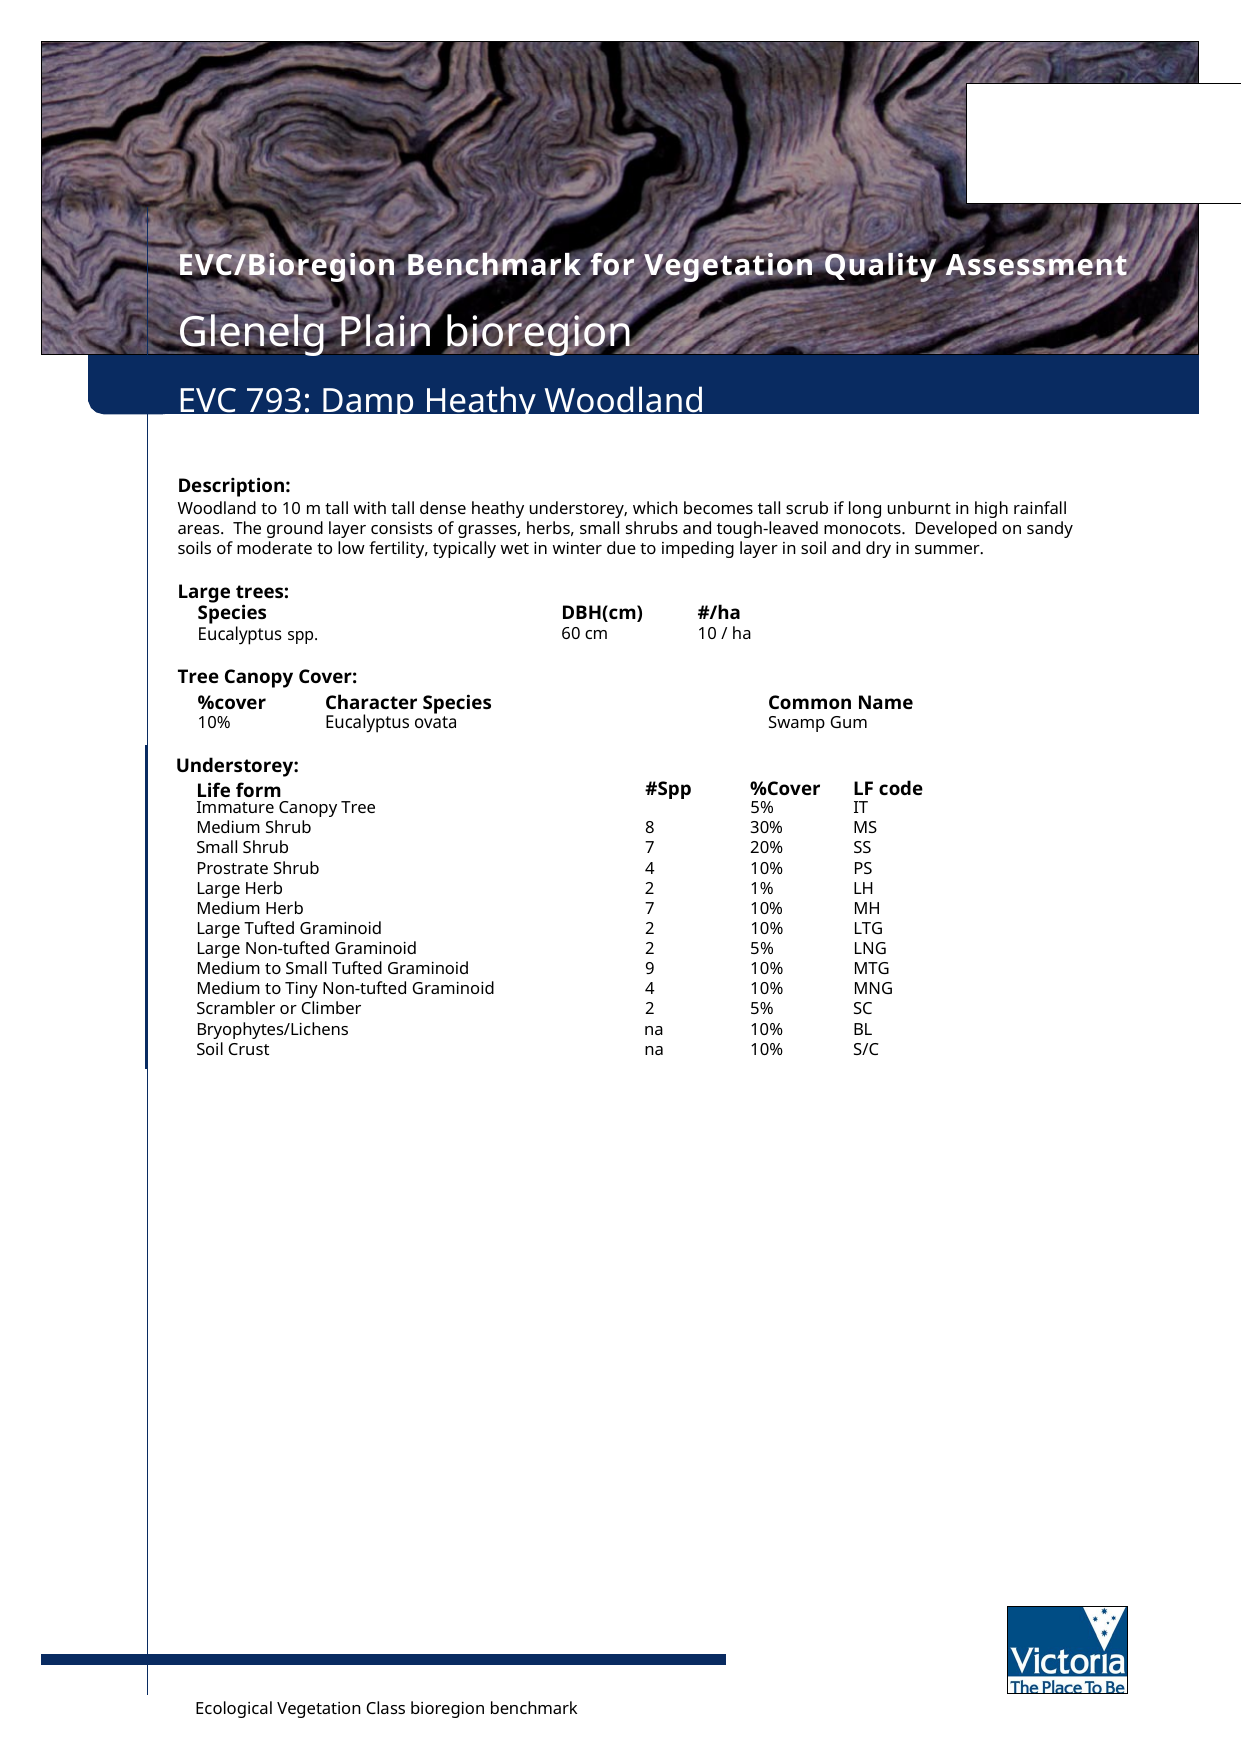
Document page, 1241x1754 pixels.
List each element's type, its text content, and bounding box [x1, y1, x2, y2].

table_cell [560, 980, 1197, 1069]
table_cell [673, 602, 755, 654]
subtitle Tree Canopy Cover: [177, 664, 1211, 689]
text EVC/Bioregion Benchmark for Vegetation Quality Assessment [177, 244, 1211, 283]
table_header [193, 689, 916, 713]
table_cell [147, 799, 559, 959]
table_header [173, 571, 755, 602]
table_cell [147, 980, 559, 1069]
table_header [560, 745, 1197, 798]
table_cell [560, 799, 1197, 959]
text Glenelg Plain bioregion [177, 302, 1211, 359]
text EVC 793: Damp Heathy Woodland [177, 377, 1211, 422]
picture [42, 42, 1241, 354]
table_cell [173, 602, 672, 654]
picture [967, 84, 1241, 203]
picture [1008, 1607, 1127, 1693]
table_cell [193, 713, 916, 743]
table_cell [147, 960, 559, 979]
text Woodland to 10 m tall with tall dense heathy understorey, which becomes tall scrub if long unburnt in high rainfall areas. The ground layer consists of grasses, herbs, small shrubs and tough-leaved monocots. Developed on sandy soils of moderate to low fertility, typically wet in winter due to impeding layer in soil and dry in summer. [177, 499, 1108, 559]
subtitle Description: [177, 472, 1211, 498]
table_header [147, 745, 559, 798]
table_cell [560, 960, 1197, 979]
text Ecological Vegetation Class bioregion benchmark [195, 1697, 1211, 1719]
